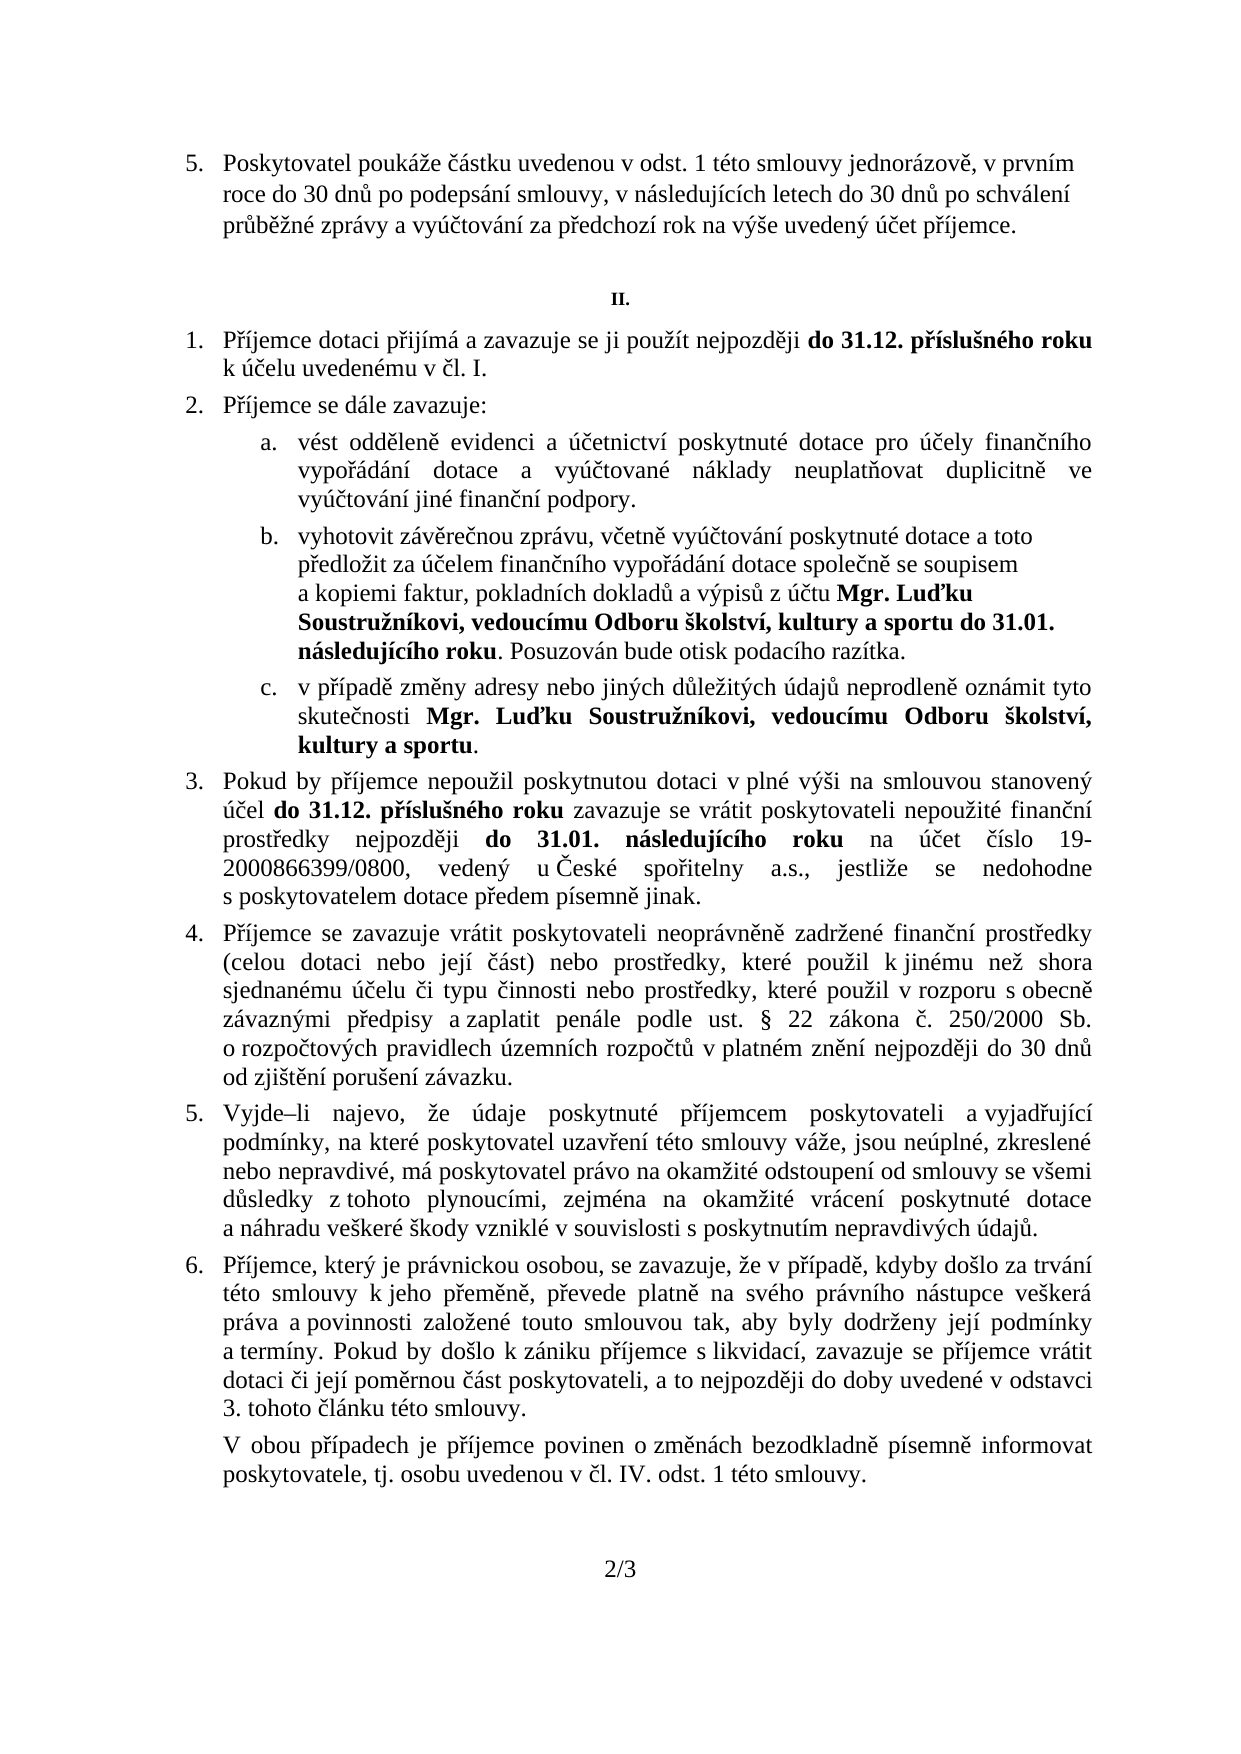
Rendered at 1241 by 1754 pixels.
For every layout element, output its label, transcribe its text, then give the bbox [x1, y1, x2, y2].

list Příjemce, který je právnickou osobou, se zavazuje, že v případě, kdyby došlo za trvání této smlouvy k jeho přeměně, převede platně na svého právního nástupce veškerá práva a povinnosti založené touto smlouvou tak, aby byly dodrženy její podmínky a termíny. Pokud by došlo k zániku příjemce s likvidací, zavazuje se příjemce vrátit dotaci či její poměrnou část poskytovateli, a to nejpozději do doby uvedené v odstavci 3. tohoto článku této smlouvy. [185, 1250, 1093, 1422]
list Pokud by příjemce nepoužil poskytnutou dotaci v plné výši na smlouvou stanovený účel do 31.12. příslušného roku zavazuje se vrátit poskytovateli nepoužité finanční prostředky nejpozději do 31.01. následujícího roku na účet číslo 19-2000866399/0800, vedený u České spořitelny a.s., jestliže se nedohodne s poskytovatelem dotace předem písemně jinak. [185, 766, 1093, 910]
list Vyjde–li najevo, že údaje poskytnuté příjemcem poskytovateli a vyjadřující podmínky, na které poskytovatel uzavření této smlouvy váže, jsou neúplné, zkreslené nebo nepravdivé, má poskytovatel právo na okamžité odstoupení od smlouvy se všemi důsledky z tohoto plynoucími, zejména na okamžité vrácení poskytnuté dotace a náhradu veškeré škody vzniklé v souvislosti s poskytnutím nepravdivých údajů. [185, 1098, 1093, 1242]
list Příjemce se dále zavazuje: [185, 390, 1093, 419]
list vést odděleně evidenci a účetnictví poskytnuté dotace pro účely finančního vypořádání dotace a vyúčtované náklady neuplatňovat duplicitně ve vyúčtování jiné finanční podpory. [260, 427, 1093, 513]
text V obou případech je příjemce povinen o změnách bezodkladně písemně informovat poskytovatele, tj. osobu uvedenou v čl. IV. odst. 1 této smlouvy. [223, 1430, 1093, 1488]
list Příjemce se zavazuje vrátit poskytovateli neoprávněně zadržené finanční prostředky (celou dotaci nebo její část) nebo prostředky, které použil k jinému než shora sjednanému účelu či typu činnosti nebo prostředky, které použil v rozporu s obecně závaznými předpisy a zaplatit penále podle ust. § 22 zákona č. 250/2000 Sb. o rozpočtových pravidlech územních rozpočtů v platném znění nejpozději do 30 dnů od zjištění porušení závazku. [185, 918, 1093, 1090]
text 2/3 [148, 1554, 1093, 1583]
list Poskytovatel poukáže částku uvedenou v odst. 1 této smlouvy jednorázově, v prvním roce do 30 dnů po podepsání smlouvy, v následujících letech do 30 dnů po schválení průběžné zprávy a vyúčtování za předchozí rok na výše uvedený účet příjemce. [185, 148, 1093, 238]
list vyhotovit závěrečnou zprávu, včetně vyúčtování poskytnuté dotace a toto předložit za účelem finančního vypořádání dotace společně se soupisem a kopiemi faktur, pokladních dokladů a výpisů z účtu Mgr. Luďku Soustružníkovi, vedoucímu Odboru školství, kultury a sportu do 31.01. následujícího roku. Posuzován bude otisk podacího razítka. [260, 521, 1093, 664]
list v případě změny adresy nebo jiných důležitých údajů neprodleně oznámit tyto skutečnosti Mgr. Luďku Soustružníkovi, vedoucímu Odboru školství, kultury a sportu. [260, 672, 1093, 758]
list Příjemce dotaci přijímá a zavazuje se ji použít nejpozději do 31.12. příslušného roku k účelu uvedenému v čl. I. [185, 325, 1093, 382]
text II. [148, 288, 1093, 309]
